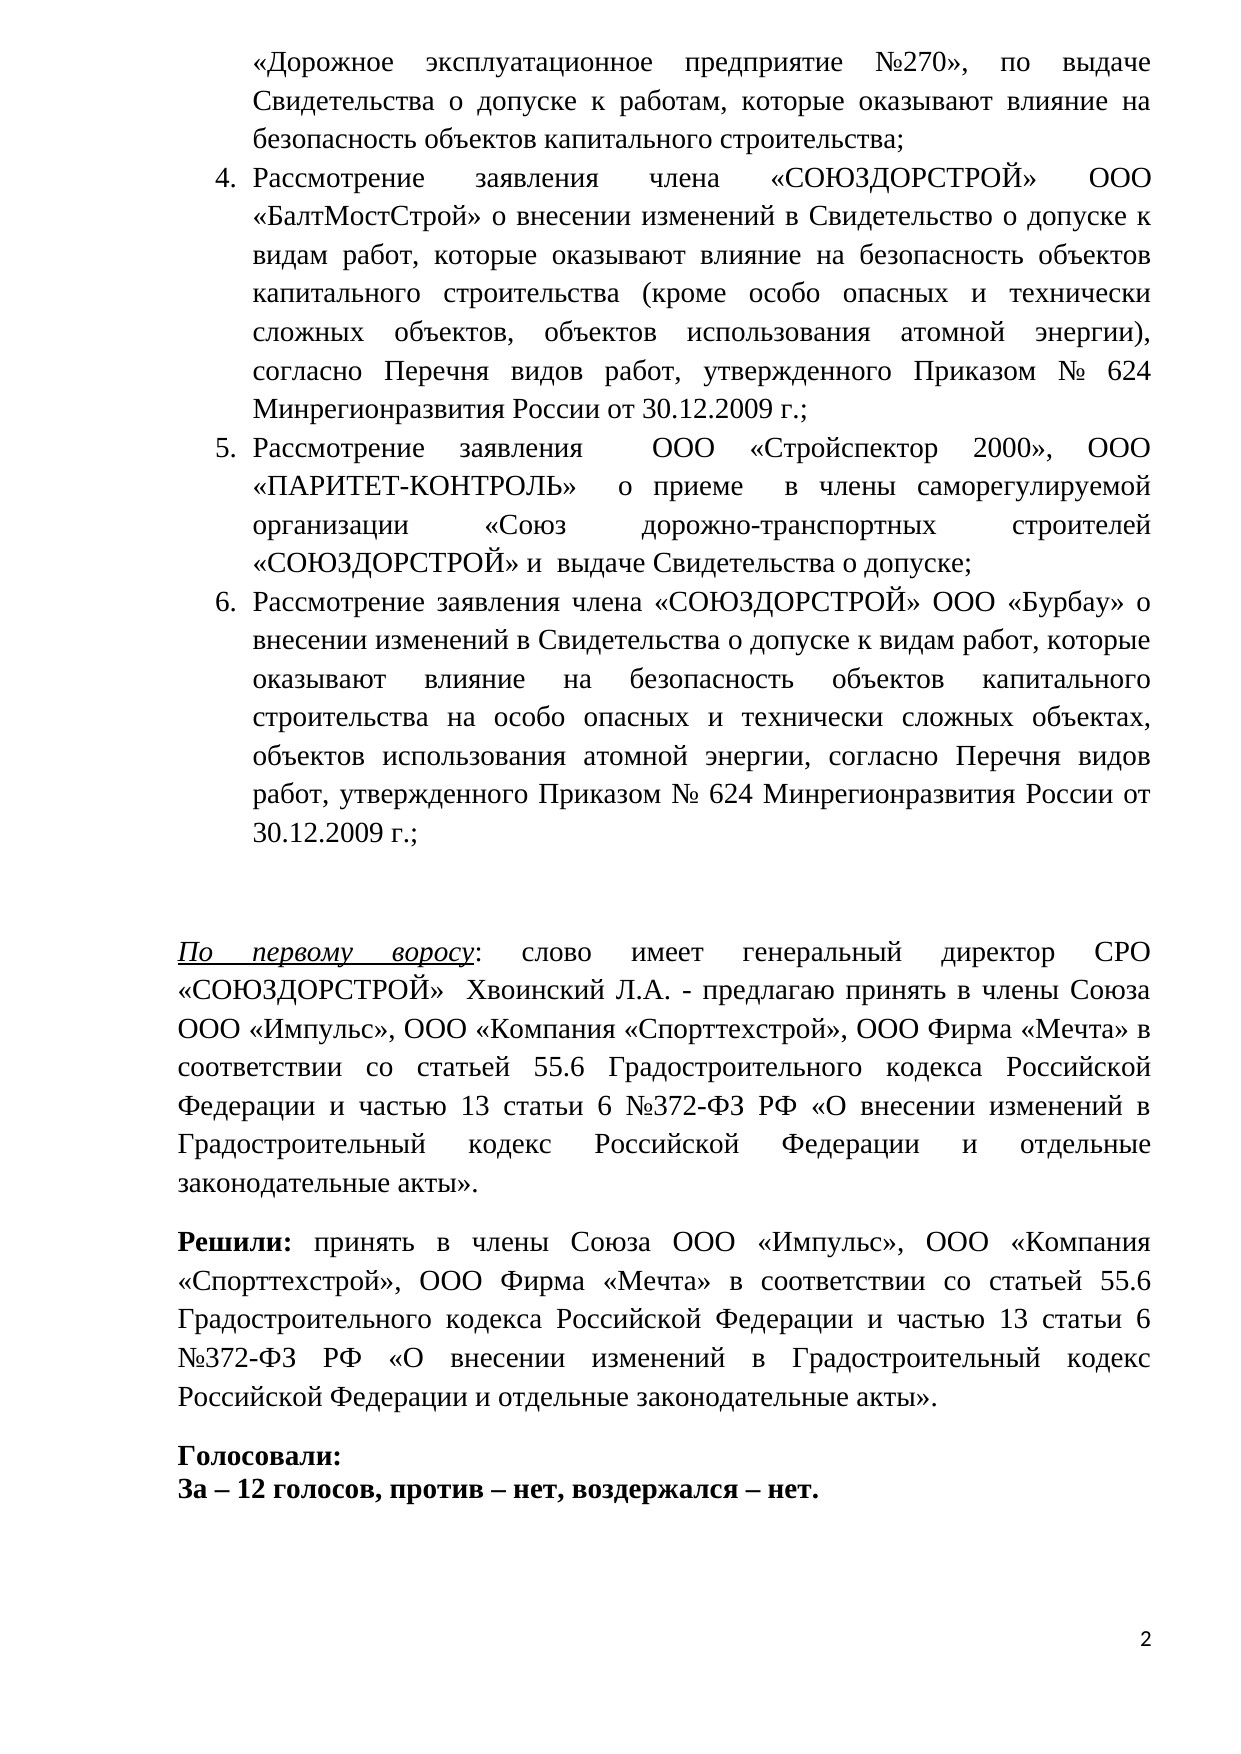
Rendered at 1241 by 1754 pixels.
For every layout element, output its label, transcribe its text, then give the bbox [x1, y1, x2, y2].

text Голосовали: [177, 1438, 1152, 1472]
text По первому воросу: слово имеет генеральный директор СРО «СОЮЗДОРСТРОЙ» Хвоинский Л.А. - предлагаю принять в члены Союза ООО «Импульс», ООО «Компания «Спорттехстрой», ООО Фирма «Мечта» в соответствии со статьей 55.6 Градостроительного кодекса Российской Федерации и частью 13 статьи 6 №372-ФЗ РФ «О внесении изменений в Градостроительный кодекс Российской Федерации и отдельные законодательные акты». [177, 934, 1152, 1199]
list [215, 44, 1152, 155]
text Решили: принять в члены Союза ООО «Импульс», ООО «Компания «Спорттехстрой», ООО Фирма «Мечта» в соответствии со статьей 55.6 Градостроительного кодекса Российской Федерации и частью 13 статьи 6 №372-ФЗ РФ «О внесении изменений в Градостроительный кодекс Российской Федерации и отдельные законодательные акты». [177, 1224, 1152, 1412]
list Рассмотрение заявления члена «СОЮЗДОРСТРОЙ» ООО «Бурбау» о внесении изменений в Свидетельства о допуске к видам работ, которые оказывают влияние на безопасность объектов капитального строительства на особо опасных и технически сложных объектах, объектов использования атомной энергии, согласно Перечня видов работ, утвержденного Приказом № 624 Минрегионразвития России от 30.12.2009 г.; [215, 584, 1152, 849]
text За – 12 голосов, против – нет, воздержался – нет. [177, 1472, 1152, 1505]
list Рассмотрение заявления ООО «Стройспектор 2000», ООО «ПАРИТЕТ-КОНТРОЛЬ» о приеме в члены саморегулируемой организации «Союз дорожно-транспортных строителей «СОЮЗДОРСТРОЙ» и выдаче Свидетельства о допуске; [215, 430, 1152, 579]
list Рассмотрение заявления члена «СОЮЗДОРСТРОЙ» ООО «БалтМостСтрой» о внесении изменений в Свидетельство о допуске к видам работ, которые оказывают влияние на безопасность объектов капитального строительства (кроме особо опасных и технически сложных объектов, объектов использования атомной энергии), согласно Перечня видов работ, утвержденного Приказом № 624 Минрегионразвития России от 30.12.2009 г.; [215, 160, 1152, 425]
